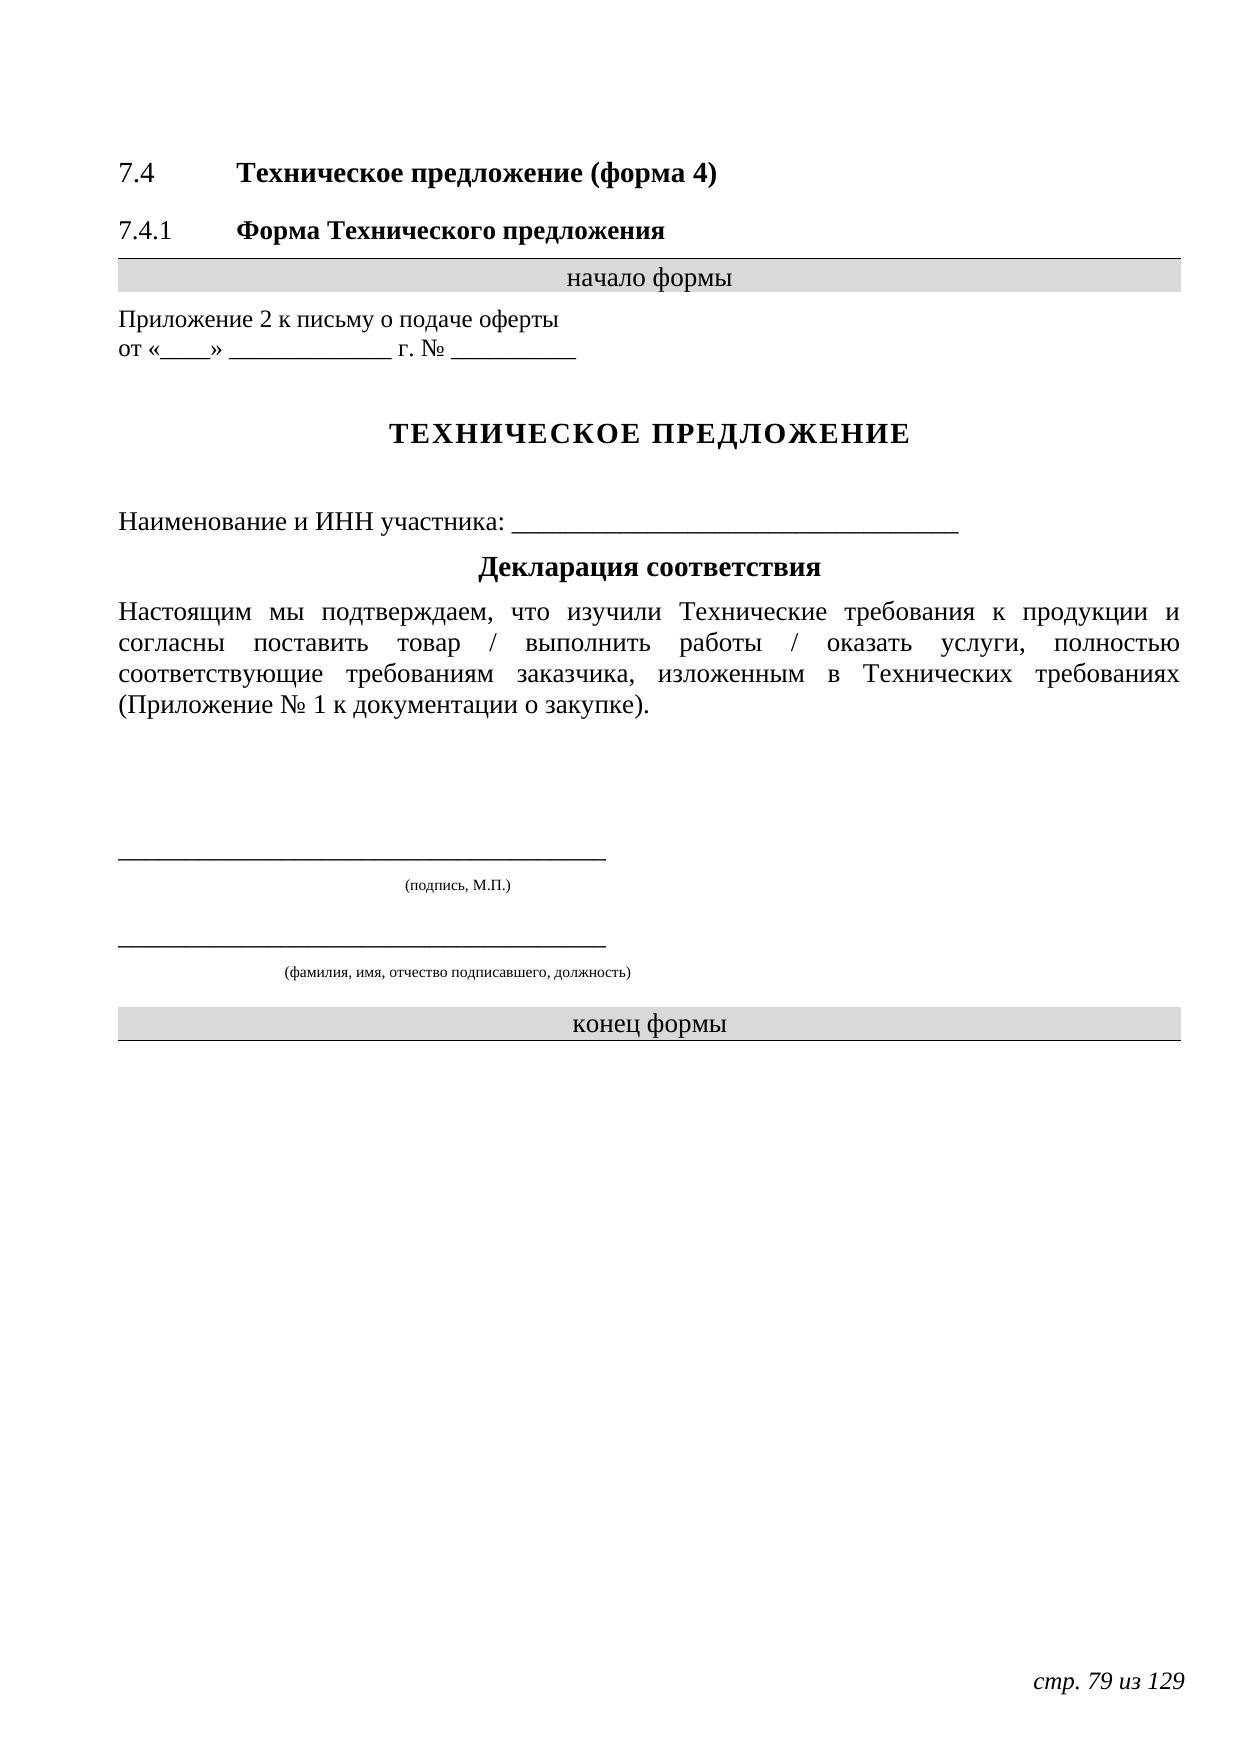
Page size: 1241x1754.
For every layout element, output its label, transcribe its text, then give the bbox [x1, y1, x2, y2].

text Наименование и ИНН участника: _________________________________ [118, 506, 1181, 537]
text ____________________________________ [118, 919, 1181, 951]
text Форма Технического предложения [118, 214, 1181, 245]
text Приложение 2 к письму о подаче оферты от «____» _____________ г. № __________ [118, 304, 1181, 362]
text Настоящим мы подтверждаем, что изучили Технические требования к продукции и согласны поставить товар / выполнить работы / оказать услуги, полностью соответствующие требованиям заказчика, изложенным в Технических требованиях (Приложение № 1 к документации о закупке). [118, 595, 1181, 720]
text (подпись, М.П.) [118, 876, 797, 907]
text начало формы [118, 259, 1181, 292]
text Декларация соответствия [118, 549, 1181, 583]
subtitle Техническое предложение (форма 4) [118, 156, 1181, 189]
text ____________________________________ [118, 832, 1181, 863]
text конец формы [118, 1007, 1181, 1040]
text (фамилия, имя, отчество подписавшего, должность) [118, 963, 797, 994]
text Техническое предложение [118, 416, 1181, 449]
